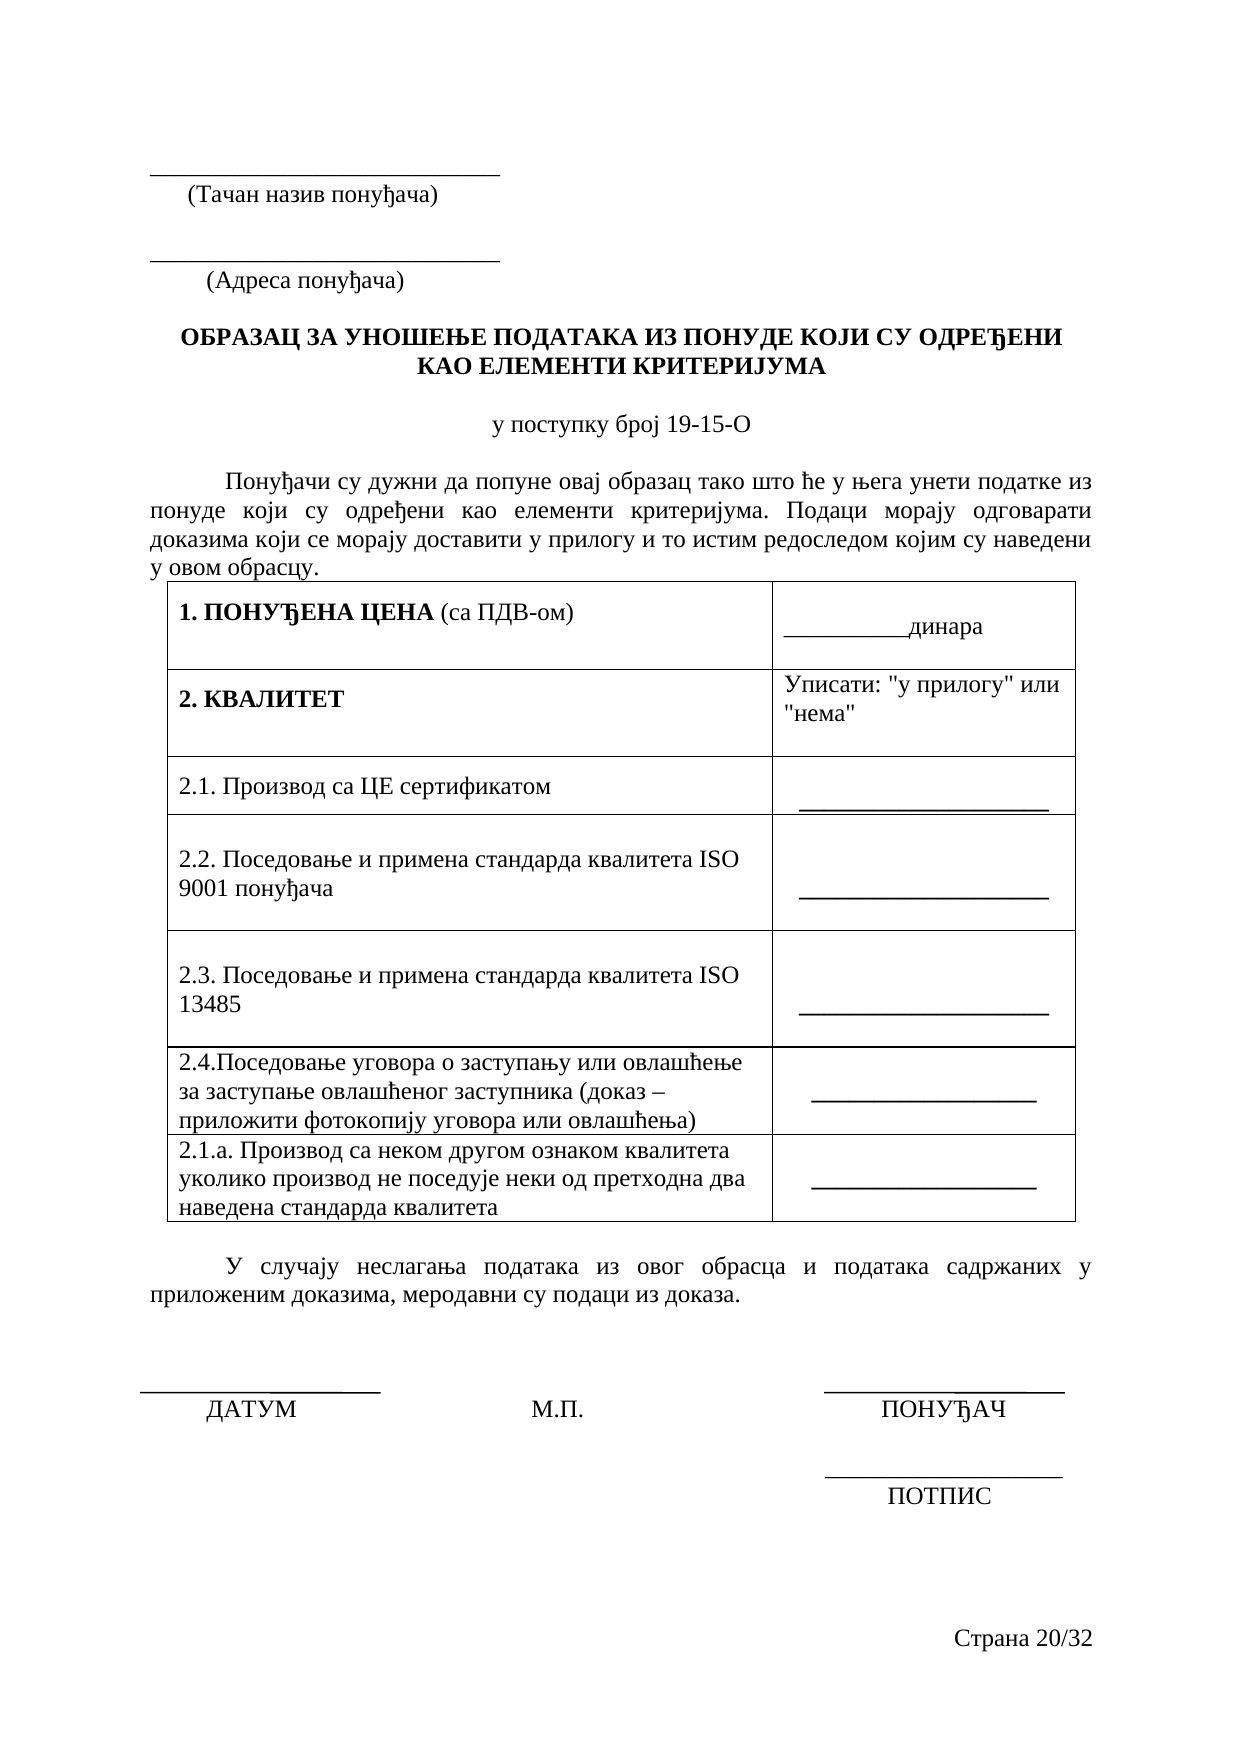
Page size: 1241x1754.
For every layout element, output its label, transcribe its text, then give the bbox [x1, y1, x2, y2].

text Понуђачи су дужни да попуне овај образац тако што ће у њега унети податке из понуде који су одређени као елементи критеријума. Подаци морају одговарати доказима који се морају доставити у прилогу и то истим редоследом којим су наведени у овом обрасцу. [150, 466, 1093, 581]
table_cell __________________ [773, 1048, 1075, 1134]
table_cell 2. КВАЛИТЕТ [168, 670, 772, 756]
table_cell __________________ [773, 1135, 1075, 1221]
table_cell Уписати: "у прилогу" или "нема" [773, 670, 1075, 756]
text ПОТПИС [150, 1481, 1093, 1509]
table_cell ____________________ [773, 815, 1075, 930]
text у поступку број 19-15-О [150, 409, 1093, 437]
text (Адреса понуђача) [150, 265, 1093, 294]
table_cell ____________________ [773, 931, 1075, 1046]
text ОБРАЗАЦ ЗА УНОШЕЊЕ ПОДАТАКА ИЗ ПОНУДЕ КОЈИ СУ ОДРЕЂЕНИ КАО ЕЛЕМЕНТИ КРИТЕРИЈУМА [150, 322, 1093, 380]
text (Тачан назив понуђача) [150, 179, 1093, 207]
text ДАТУМ М.П. ПОНУЂАЧ [150, 1394, 1093, 1423]
table_header __________динара [773, 582, 1075, 668]
table_cell 2.4.Поседовање уговора о заступању или овлашћење за заступање овлашћеног заступника (доказ – приложити фотокопију уговора или овлашћења) [168, 1048, 772, 1134]
text У случају неслагања података из овог обрасца и података садржаних у приложеним доказима, меродавни су подаци из доказа. [150, 1251, 1093, 1308]
text ____________________________ [150, 150, 1093, 179]
table_cell 2.1. Производ са ЦЕ сертификатом [168, 757, 772, 814]
table_header 1. ПОНУЂЕНА ЦЕНА (са ПДВ-ом) [168, 582, 772, 668]
table_cell 2.1.а. Производ са неком другом ознаком квалитета уколико производ не поседује неки од претходна два наведена стандарда квалитета [168, 1135, 772, 1221]
table_cell 2.2. Поседовање и примена стандарда квалитета ISO 9001 понуђача [168, 815, 772, 930]
table_cell 2.3. Поседовање и примена стандарда квалитета ISO 13485 [168, 931, 772, 1046]
table_cell ____________________ [773, 757, 1075, 814]
text ____________________________ [150, 236, 1093, 265]
text ___________________ [150, 1452, 1093, 1481]
